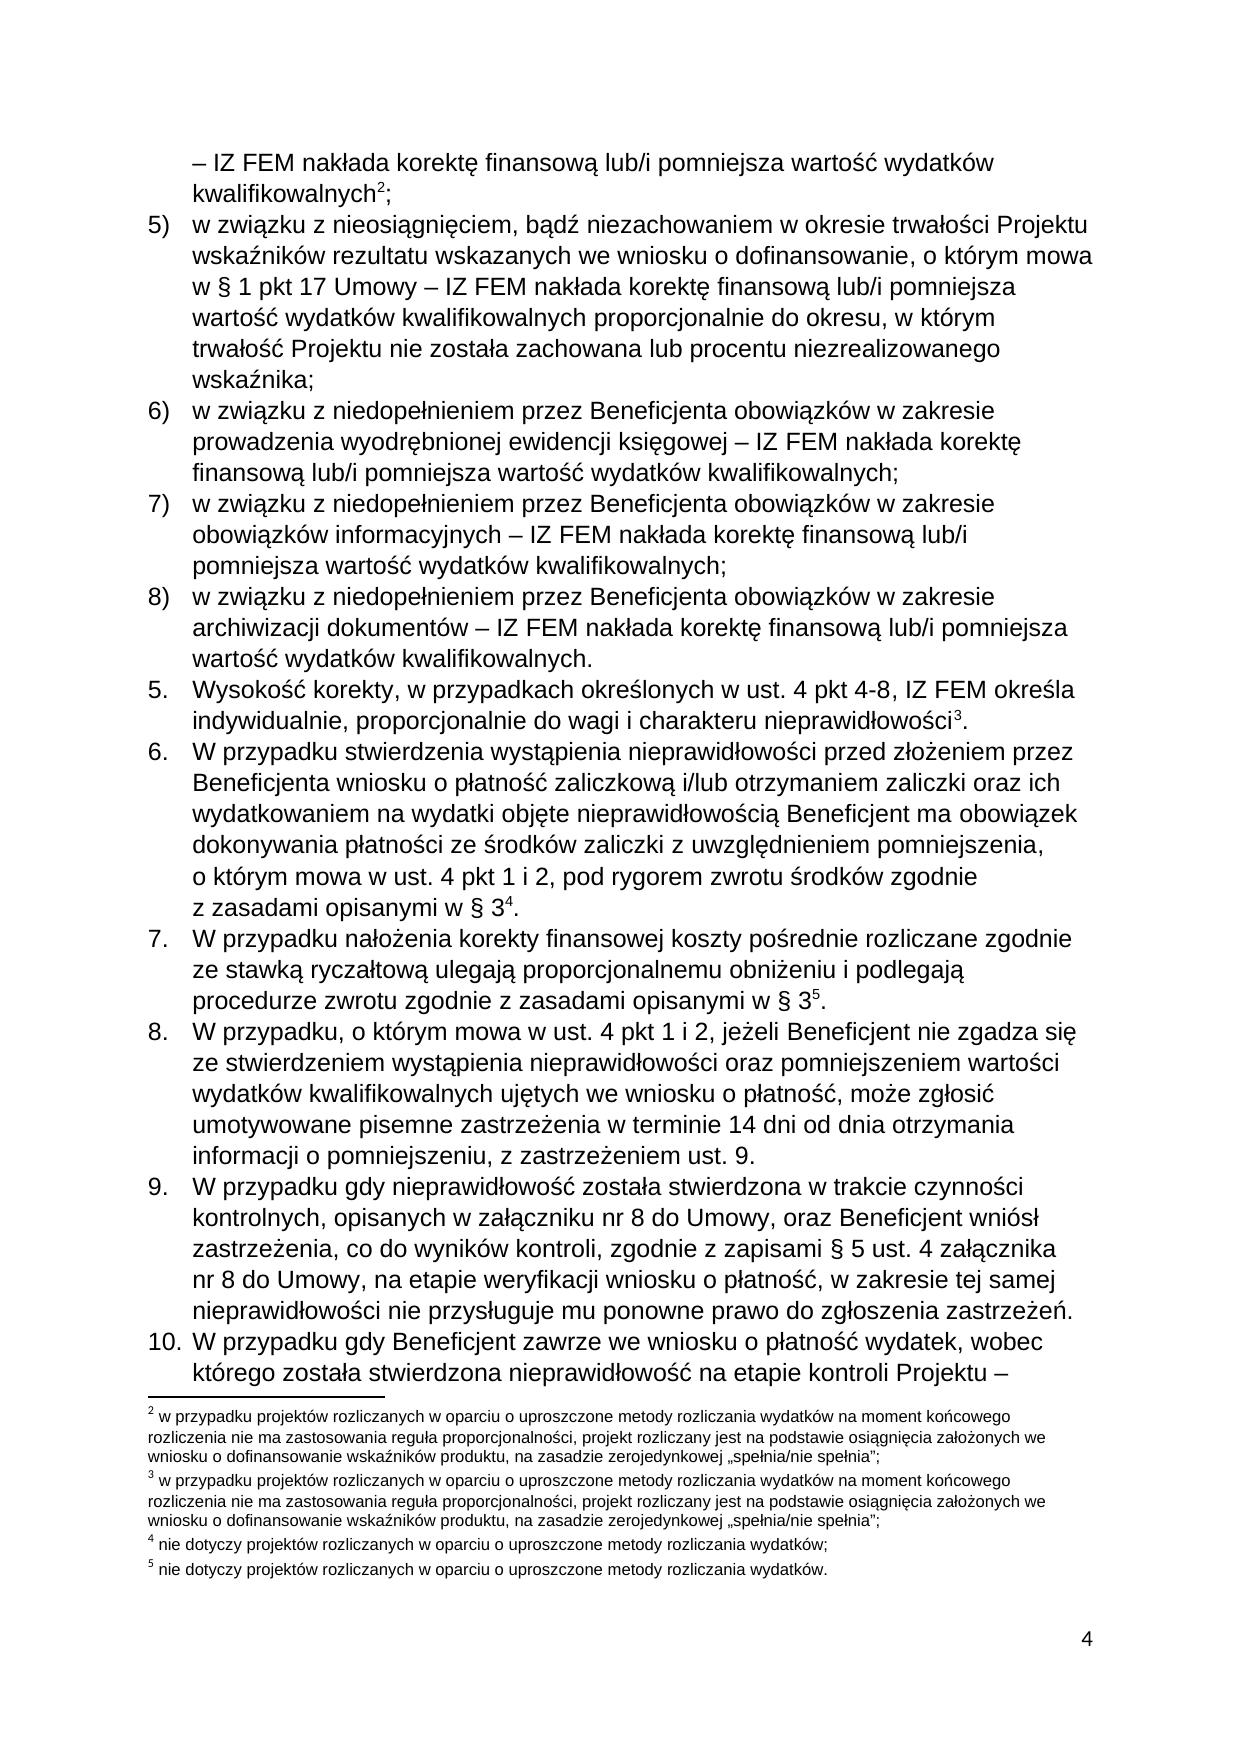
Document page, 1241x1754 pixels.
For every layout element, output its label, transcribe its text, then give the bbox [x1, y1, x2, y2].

list W przypadku stwierdzenia wystąpienia nieprawidłowości przed złożeniem przez Beneficjenta wniosku o płatność zaliczkową i/lub otrzymaniem zaliczki oraz ich wydatkowaniem na wydatki objęte nieprawidłowością Beneficjent ma obowiązek dokonywania płatności ze środków zaliczki z uwzględnieniem pomniejszenia, o którym mowa w ust. 4 pkt 1 i 2, pod rygorem zwrotu środków zgodnie z zasadami opisanymi w § 3. [148, 737, 1093, 921]
list W przypadku, o którym mowa w ust. 4 pkt 1 i 2, jeżeli Beneficjent nie zgadza się ze stwierdzeniem wystąpienia nieprawidłowości oraz pomniejszeniem wartości wydatków kwalifikowalnych ujętych we wniosku o płatność, może zgłosić umotywowane pisemne zastrzeżenia w terminie 14 dni od dnia otrzymania informacji o pomniejszeniu, z zastrzeżeniem ust. 9. [148, 1017, 1093, 1170]
list W przypadku gdy nieprawidłowość została stwierdzona w trakcie czynności kontrolnych, opisanych w załączniku nr 8 do Umowy, oraz Beneficjent wniósł zastrzeżenia, co do wyników kontroli, zgodnie z zapisami § 5 ust. 4 załącznika nr 8 do Umowy, na etapie weryfikacji wniosku o płatność, w zakresie tej samej nieprawidłowości nie przysługuje mu ponowne prawo do zgłoszenia zastrzeżeń. [148, 1172, 1093, 1325]
list w związku z niedopełnieniem przez Beneficjenta obowiązków w zakresie prowadzenia wyodrębnionej ewidencji księgowej – IZ FEM nakłada korektę finansową lub/i pomniejsza wartość wydatków kwalifikowalnych; [148, 396, 1093, 487]
list Wysokość korekty, w przypadkach określonych w ust. 4 pkt 4-8, IZ FEM określa indywidualnie, proporcjonalnie do wagi i charakteru nieprawidłowości. [148, 675, 1093, 735]
list w związku z nieosiągnięciem, bądź niezachowaniem w okresie trwałości Projektu wskaźników rezultatu wskazanych we wniosku o dofinansowanie, o którym mowa w § 1 pkt 17 Umowy – IZ FEM nakłada korektę finansową lub/i pomniejsza wartość wydatków kwalifikowalnych proporcjonalnie do okresu, w którym trwałość Projektu nie została zachowana lub procentu niezrealizowanego wskaźnika; [148, 210, 1093, 394]
list w związku z niedopełnieniem przez Beneficjenta obowiązków w zakresie archiwizacji dokumentów – IZ FEM nakłada korektę finansową lub/i pomniejsza wartość wydatków kwalifikowalnych. [148, 582, 1093, 673]
list W przypadku nałożenia korekty finansowej koszty pośrednie rozliczane zgodnie ze stawką ryczałtową ulegają proporcjonalnemu obniżeniu i podlegają procedurze zwrotu zgodnie z zasadami opisanymi w § 3. [148, 924, 1093, 1014]
list w związku z niedopełnieniem przez Beneficjenta obowiązków w zakresie obowiązków informacyjnych – IZ FEM nakłada korektę finansową lub/i pomniejsza wartość wydatków kwalifikowalnych; [148, 489, 1093, 580]
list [148, 1327, 1093, 1387]
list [148, 148, 1093, 207]
